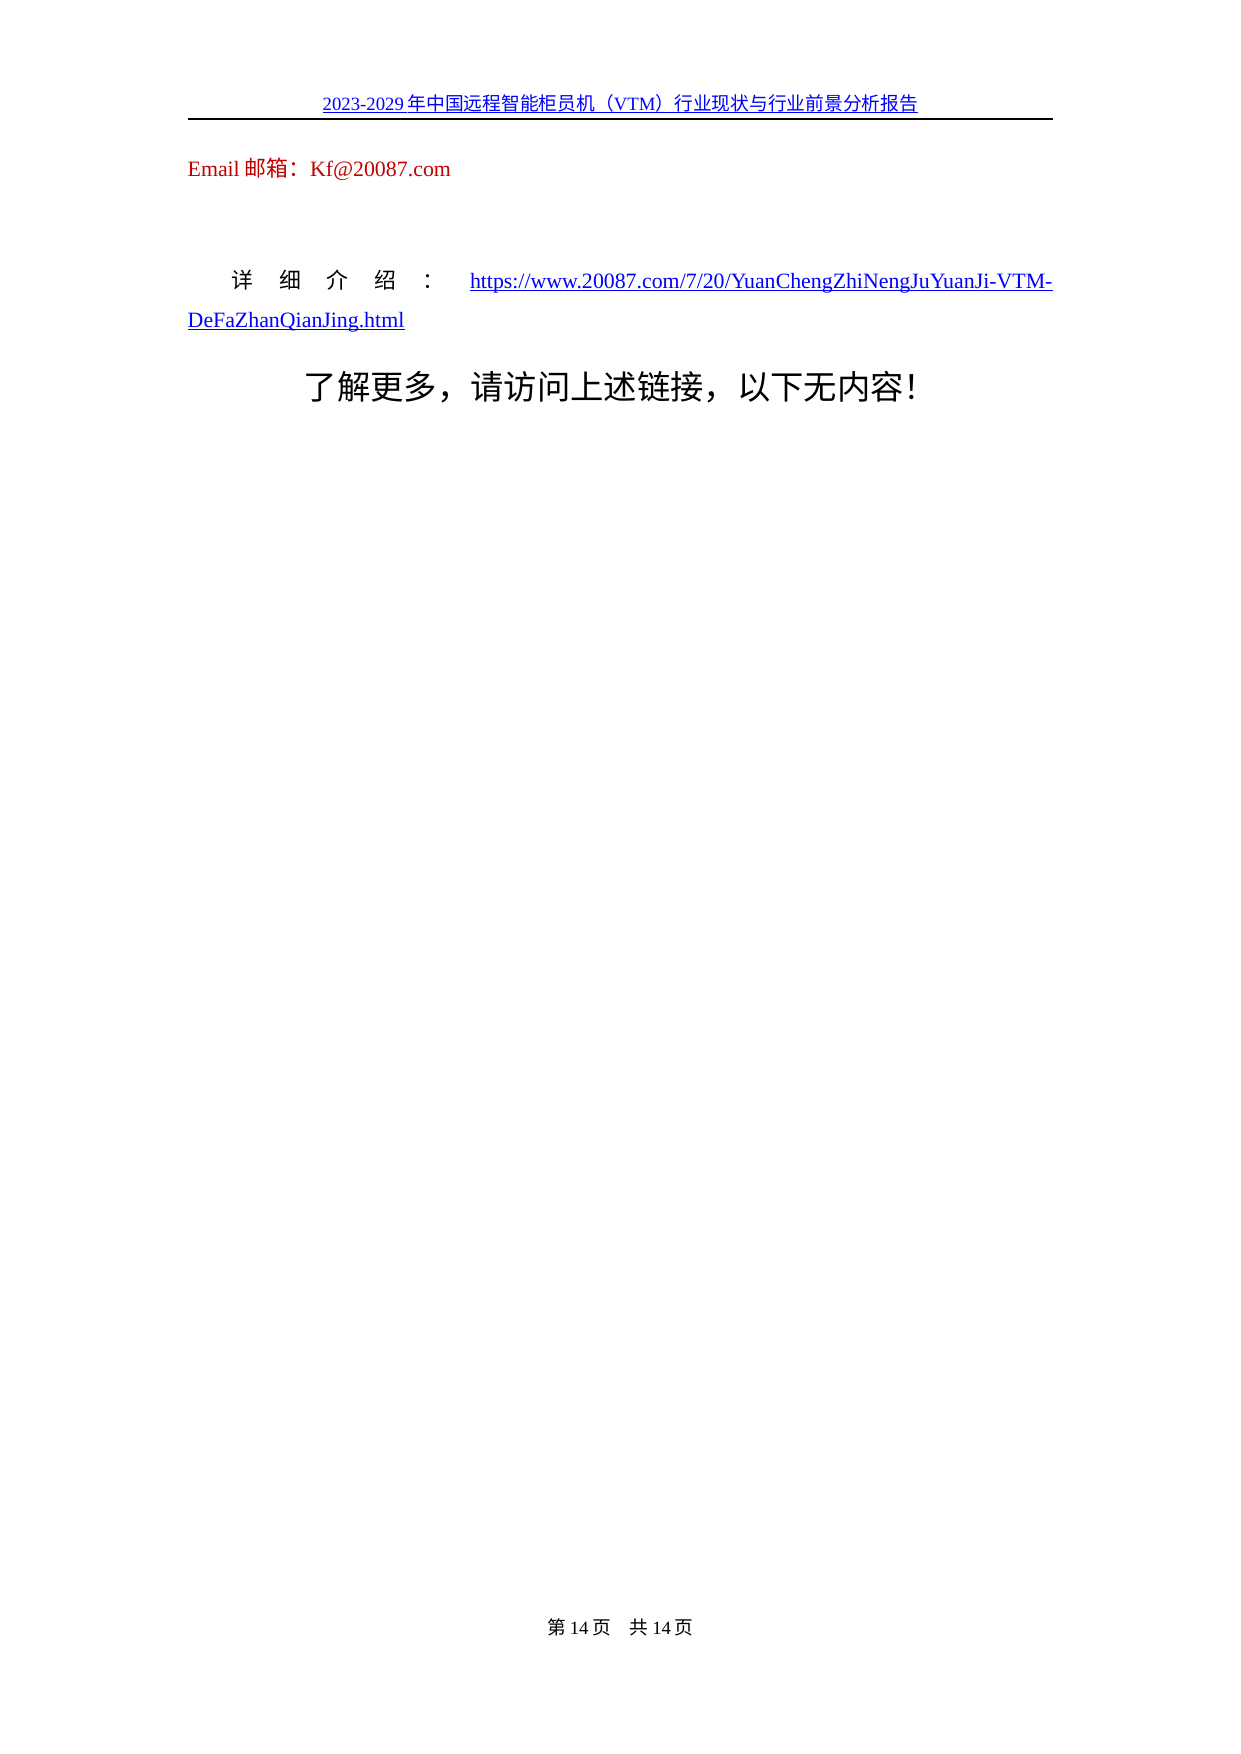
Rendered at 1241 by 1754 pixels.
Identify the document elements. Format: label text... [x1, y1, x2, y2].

title 了解更多，请访问上述链接，以下无内容！ [187, 352, 1053, 417]
text Email邮箱：Kf@20087.com [187, 150, 1053, 183]
text 详细介绍：https://www.20087.com/7/20/YuanChengZhiNengJuYuanJi-VTM-DeFaZhanQianJing.html [187, 263, 1053, 336]
